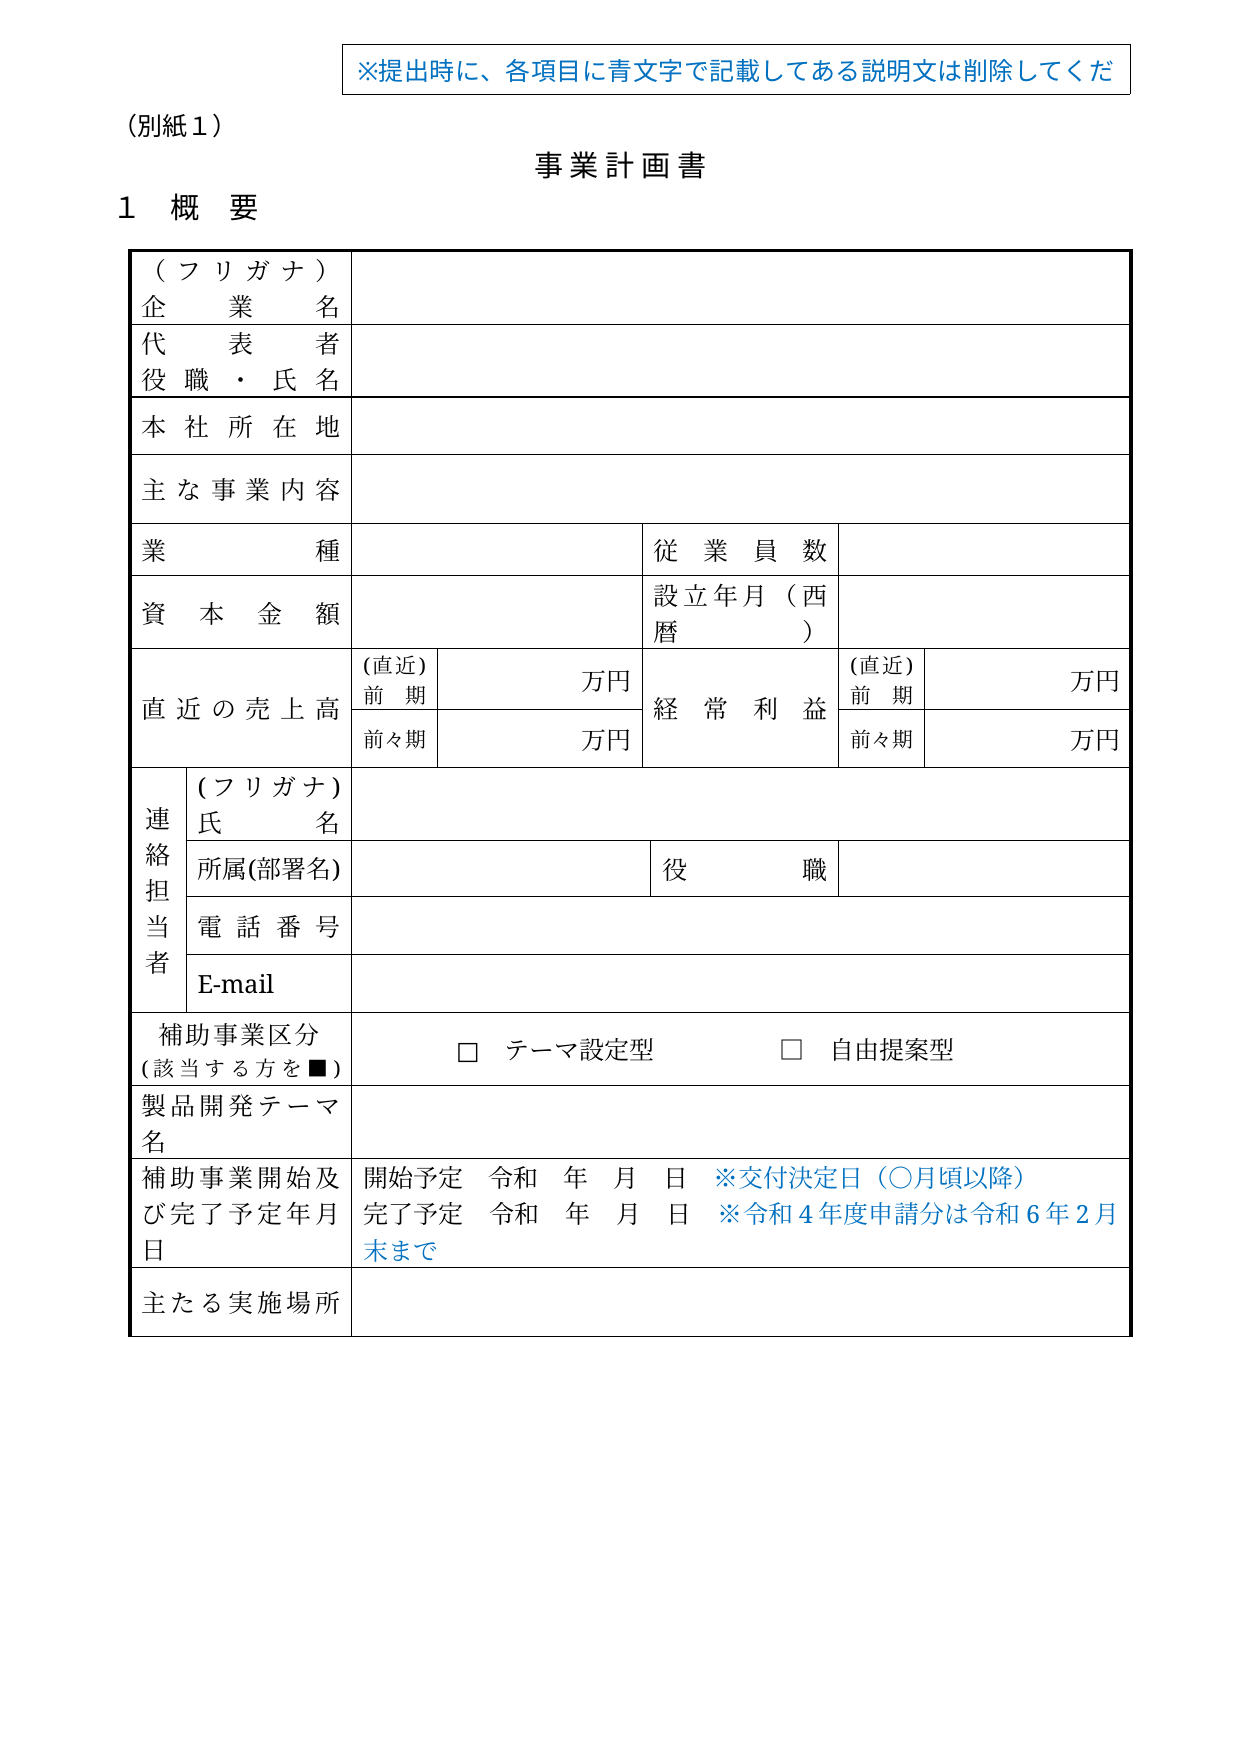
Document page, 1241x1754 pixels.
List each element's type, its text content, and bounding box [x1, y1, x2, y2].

table_cell [839, 576, 1129, 648]
text （別紙１） [112, 106, 1128, 143]
table_cell 補助事業開始及び完了予定年月日 [132, 1159, 351, 1267]
table_cell 電話番号 [187, 897, 351, 954]
table_cell 主な事業内容 [132, 455, 351, 523]
table_cell 資本金額 [132, 576, 351, 648]
table_cell [352, 955, 1129, 1012]
table_cell [352, 841, 650, 896]
table_cell 主たる実施場所 [132, 1268, 351, 1336]
table_cell [352, 1086, 1129, 1158]
table_cell □ テーマ設定型 □ 自由提案型 [352, 1013, 1129, 1085]
text 事 業 計 画 書 [112, 143, 1128, 185]
table_cell 本社所在地 [132, 398, 351, 453]
table_cell [352, 455, 1129, 523]
table_cell 前々期 [839, 710, 924, 767]
table_cell 製品開発テーマ名 [132, 1086, 351, 1158]
table_cell 直近の売上高 [132, 649, 351, 767]
table_cell [352, 897, 1129, 954]
table_cell 従業員数 [643, 524, 838, 575]
table_cell 万円 [438, 649, 642, 709]
table_cell [352, 398, 1129, 453]
table_cell 業種 [132, 524, 351, 575]
table_cell 経常利益 [643, 649, 838, 767]
table_cell [352, 524, 642, 575]
table_cell E-mail [187, 955, 351, 1012]
table_cell 補助事業区分 (該当する方を■) [132, 1013, 351, 1085]
table_cell 前々期 [352, 710, 437, 767]
table_header [352, 252, 1129, 323]
table_cell (直近) 前期 [839, 649, 924, 709]
table_cell 開始予定 令和 年 月 日 ※交付決定日（○月頃以降） 完了予定 令和 年 月 日 ※令和4年度申請分は令和6年2月末まで [352, 1159, 1129, 1267]
table_cell (フリガナ) 氏名 [187, 768, 351, 840]
table_cell [352, 1268, 1129, 1336]
table_cell (直近) 前期 [352, 649, 437, 709]
table_header （フリガナ） 企業名 [132, 252, 351, 323]
table_cell [839, 841, 1129, 896]
table_cell [839, 524, 1129, 575]
table_cell 役職 [651, 841, 838, 896]
table_cell 設立年月（西暦） [643, 576, 838, 648]
table_cell [352, 768, 1129, 840]
table_cell 所属(部署名) [187, 841, 351, 896]
table_cell [352, 576, 642, 648]
table_cell 連絡担当者 [132, 768, 186, 1012]
table_cell 万円 [925, 710, 1129, 767]
table_cell 万円 [925, 649, 1129, 709]
table_cell 万円 [438, 710, 642, 767]
table_cell [352, 325, 1129, 396]
table_cell 代表者 役職・氏名 [132, 325, 351, 396]
text １ 概 要 [112, 185, 1128, 227]
